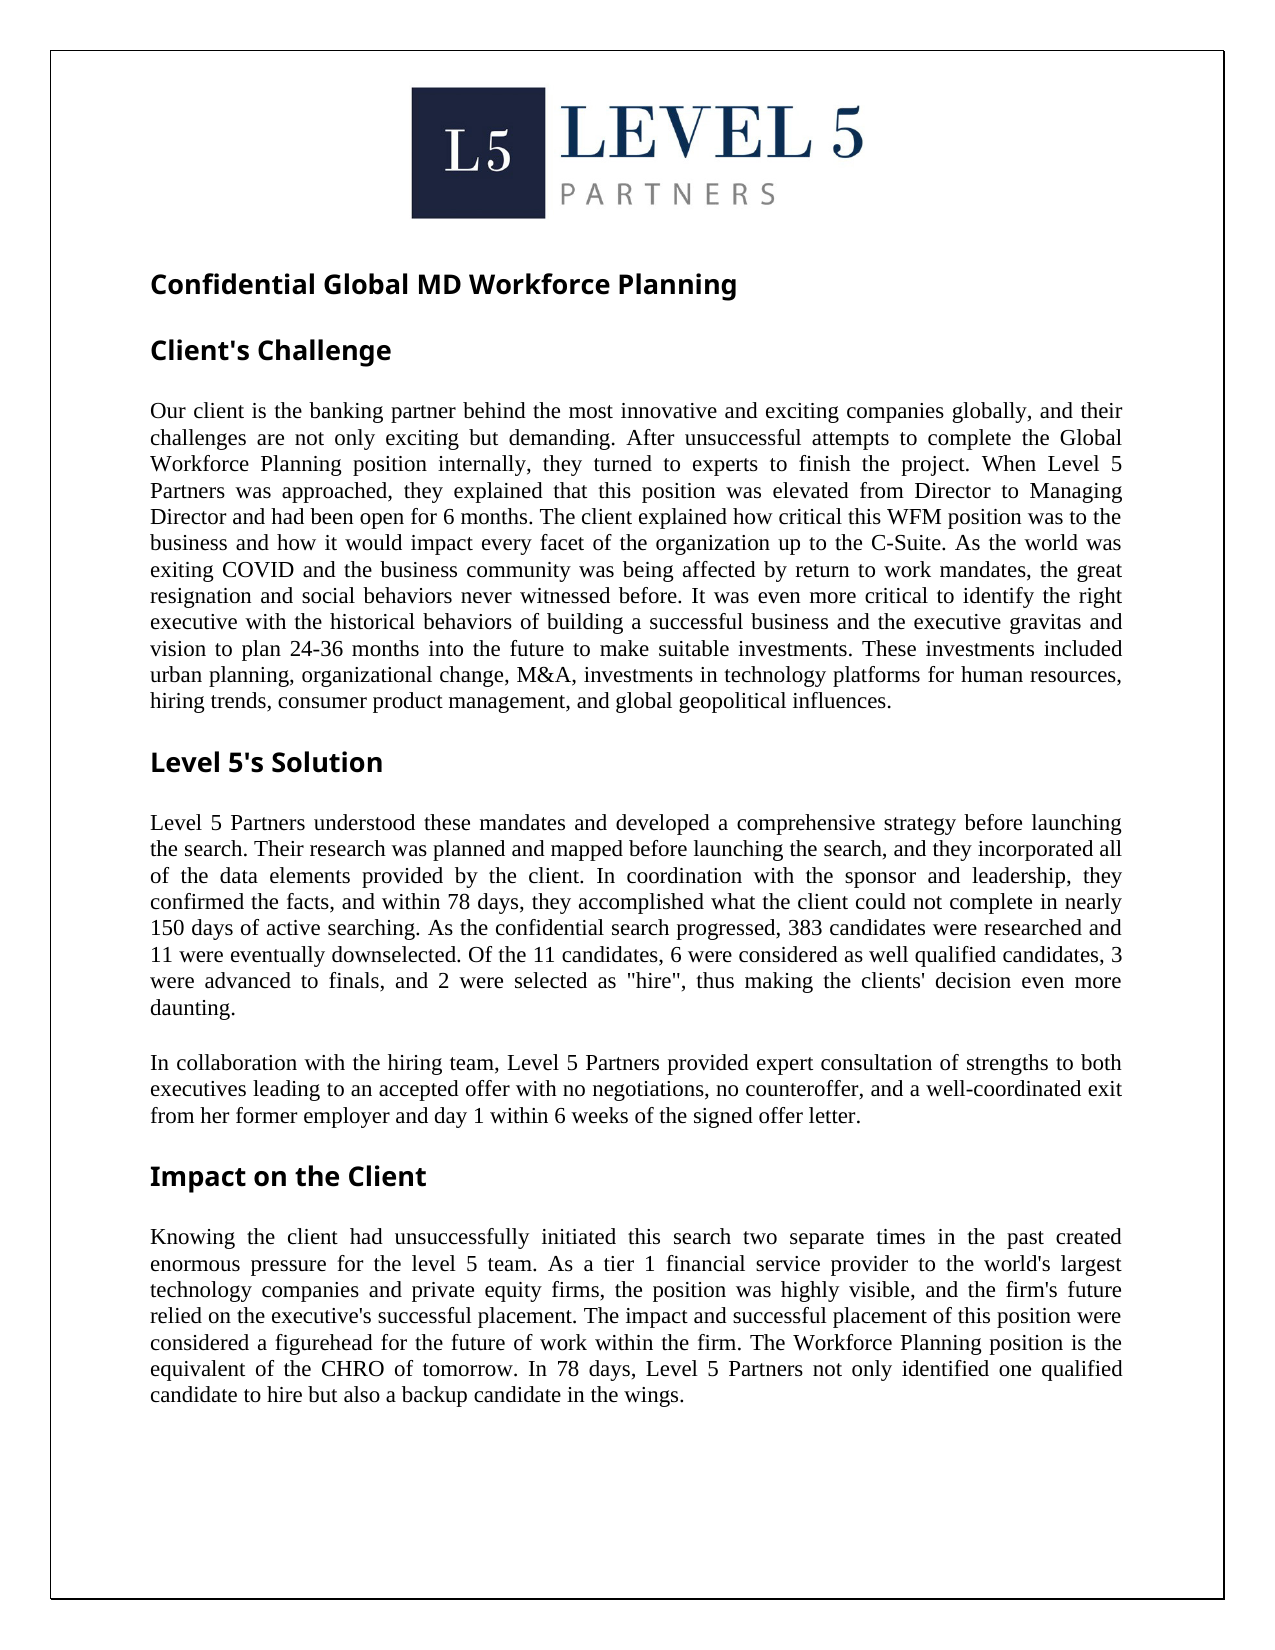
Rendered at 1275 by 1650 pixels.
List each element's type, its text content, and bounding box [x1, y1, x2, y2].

subtitle Level 5 Partners understood these mandates and developed a comprehensive strategy before launching the search. Their research was planned and mapped before launching the search, and they incorporated all of the data elements provided by the client. In coordination with the sponsor and leadership, they confirmed the facts, and within 78 days, they accomplished what the client could not complete in nearly 150 days of active searching. As the confidential search progressed, 383 candidates were researched and 11 were eventually downselected. Of the 11 candidates, 6 were considered as well qualified candidates, 3 were advanced to finals, and 2 were selected as "hire", thus making the clients' decision even more daunting. [150, 809, 1124, 1020]
subtitle Level 5's Solution [150, 743, 1124, 780]
subtitle Confidential Global MD Workforce Planning [150, 266, 1124, 302]
subtitle Our client is the banking partner behind the most innovative and exciting companies globally, and their challenges are not only exciting but demanding. After unsuccessful attempts to complete the Global Workforce Planning position internally, they turned to experts to finish the project. When Level 5 Partners was approached, they explained that this position was elevated from Director to Managing Director and had been open for 6 months. The client explained how critical this WFM position was to the business and how it would impact every facet of the organization up to the C-Suite. As the world was exiting COVID and the business community was being affected by return to work mandates, the great resignation and social behaviors never witnessed before. It was even more critical to identify the right executive with the historical behaviors of building a successful business and the executive gravitas and vision to plan 24-36 months into the future to make suitable investments. These investments included urban planning, organizational change, M&A, investments in technology platforms for human resources, hiring trends, consumer product management, and global geopolitical influences. [150, 398, 1124, 714]
picture [404, 75, 870, 234]
subtitle Client's Challenge [150, 332, 1124, 368]
subtitle Knowing the client had unsuccessfully initiated this search two separate times in the past created enormous pressure for the level 5 team. As a tier 1 financial service provider to the world's largest technology companies and private equity firms, the position was highly visible, and the firm's future relied on the executive's successful placement. The impact and successful placement of this position were considered a figurehead for the future of work within the firm. The Workforce Planning position is the equivalent of the CHRO of tomorrow. In 78 days, Level 5 Partners not only identified one qualified candidate to hire but also a backup candidate in the wings. [150, 1223, 1124, 1408]
subtitle Impact on the Client [150, 1157, 1124, 1194]
subtitle In collaboration with the hiring team, Level 5 Partners provided expert consultation of strengths to both executives leading to an accepted offer with no negotiations, no counteroffer, and a well-coordinated exit from her former employer and day 1 within 6 weeks of the signed offer letter. [150, 1049, 1124, 1128]
